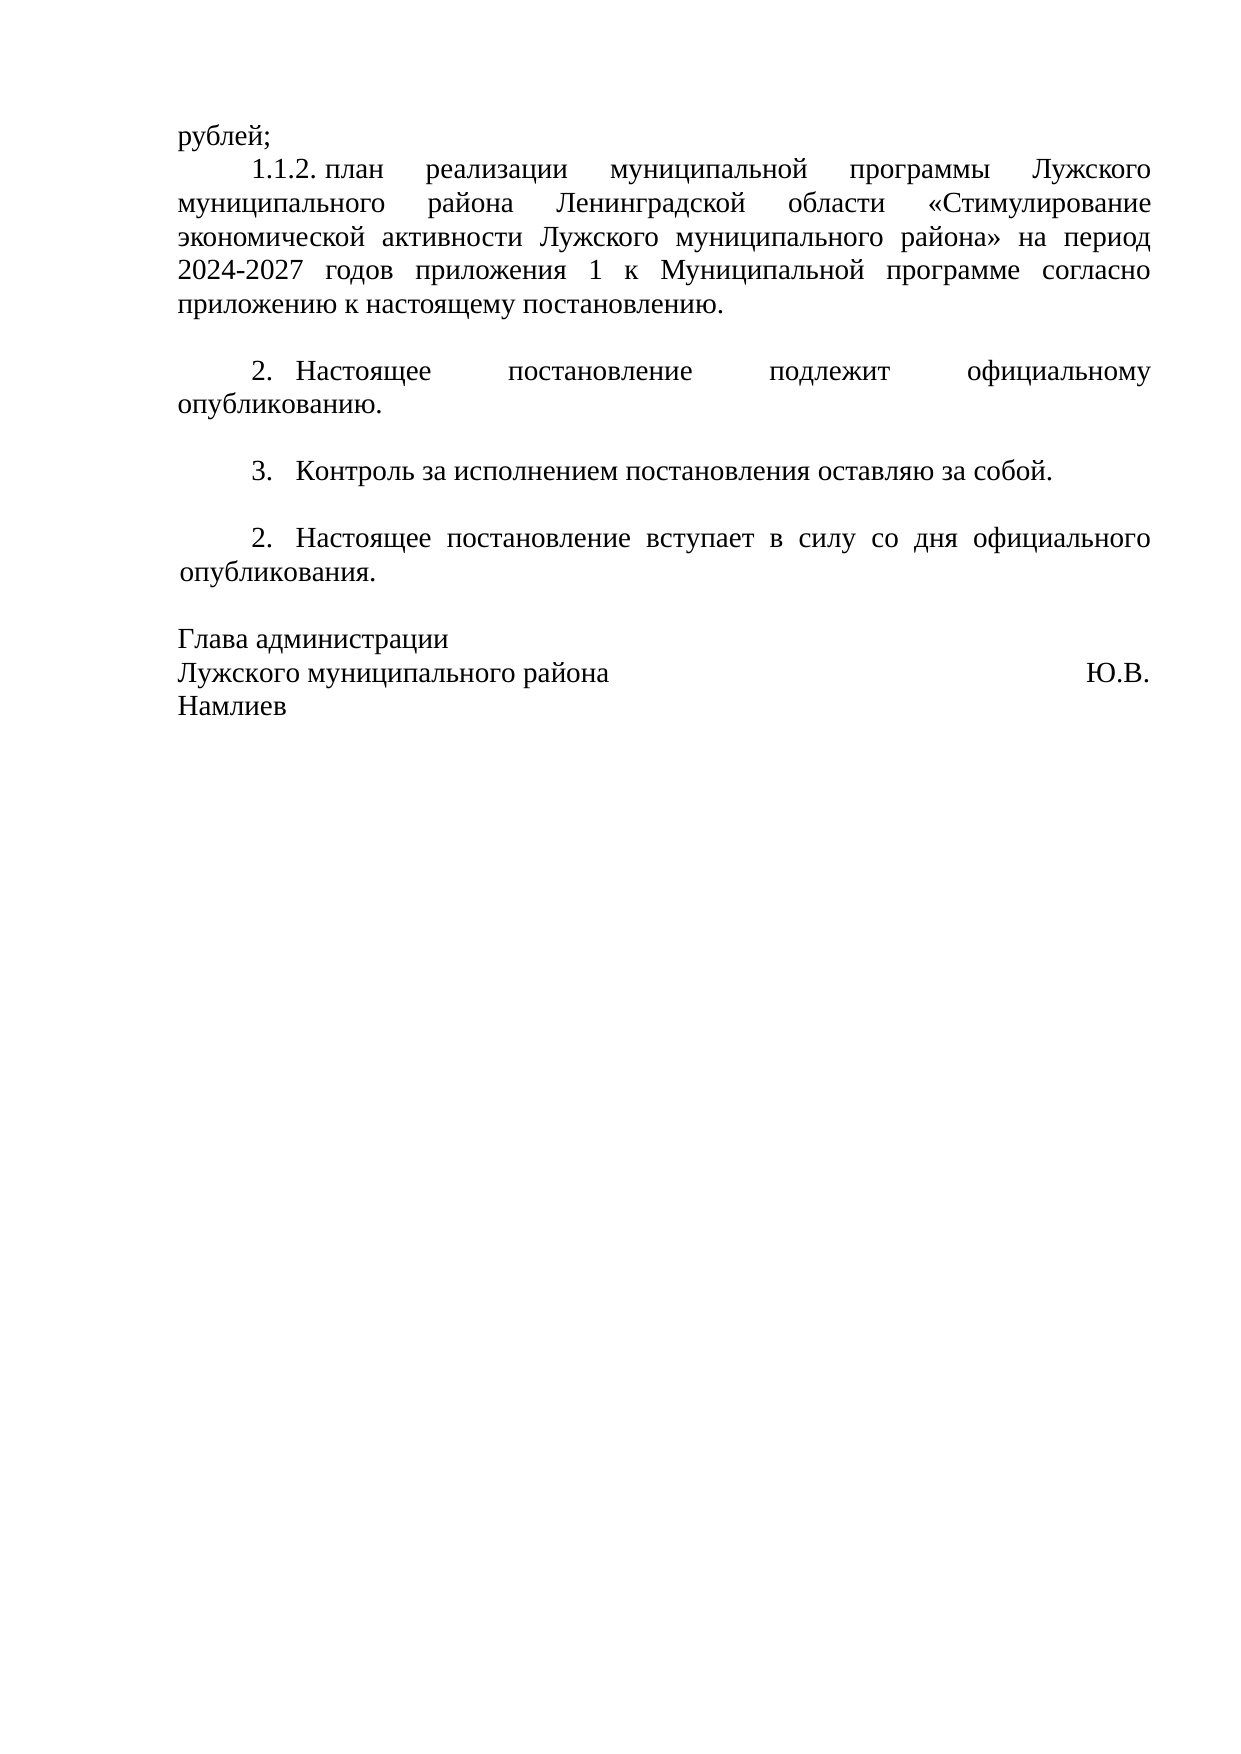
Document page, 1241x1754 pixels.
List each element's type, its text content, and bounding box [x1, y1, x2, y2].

text 1.1.2. план реализации муниципальной программы Лужского муниципального района Ленинградской области «Стимулирование экономической активности Лужского муниципального района» на период 2024-2027 годов приложения 1 к Муниципальной программе согласно приложению к настоящему постановлению. [177, 152, 1152, 319]
list Контроль за исполнением постановления оставляю за собой. [177, 453, 1152, 487]
text Лужского муниципального района Ю.В. Намлиев [177, 655, 1152, 722]
list Настоящее постановление подлежит официальному опубликованию. [177, 353, 1152, 420]
text Глава администрации [177, 621, 1124, 655]
list Настоящее постановление вступает в силу со дня официального опубликования. [179, 521, 1152, 588]
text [177, 118, 1152, 152]
